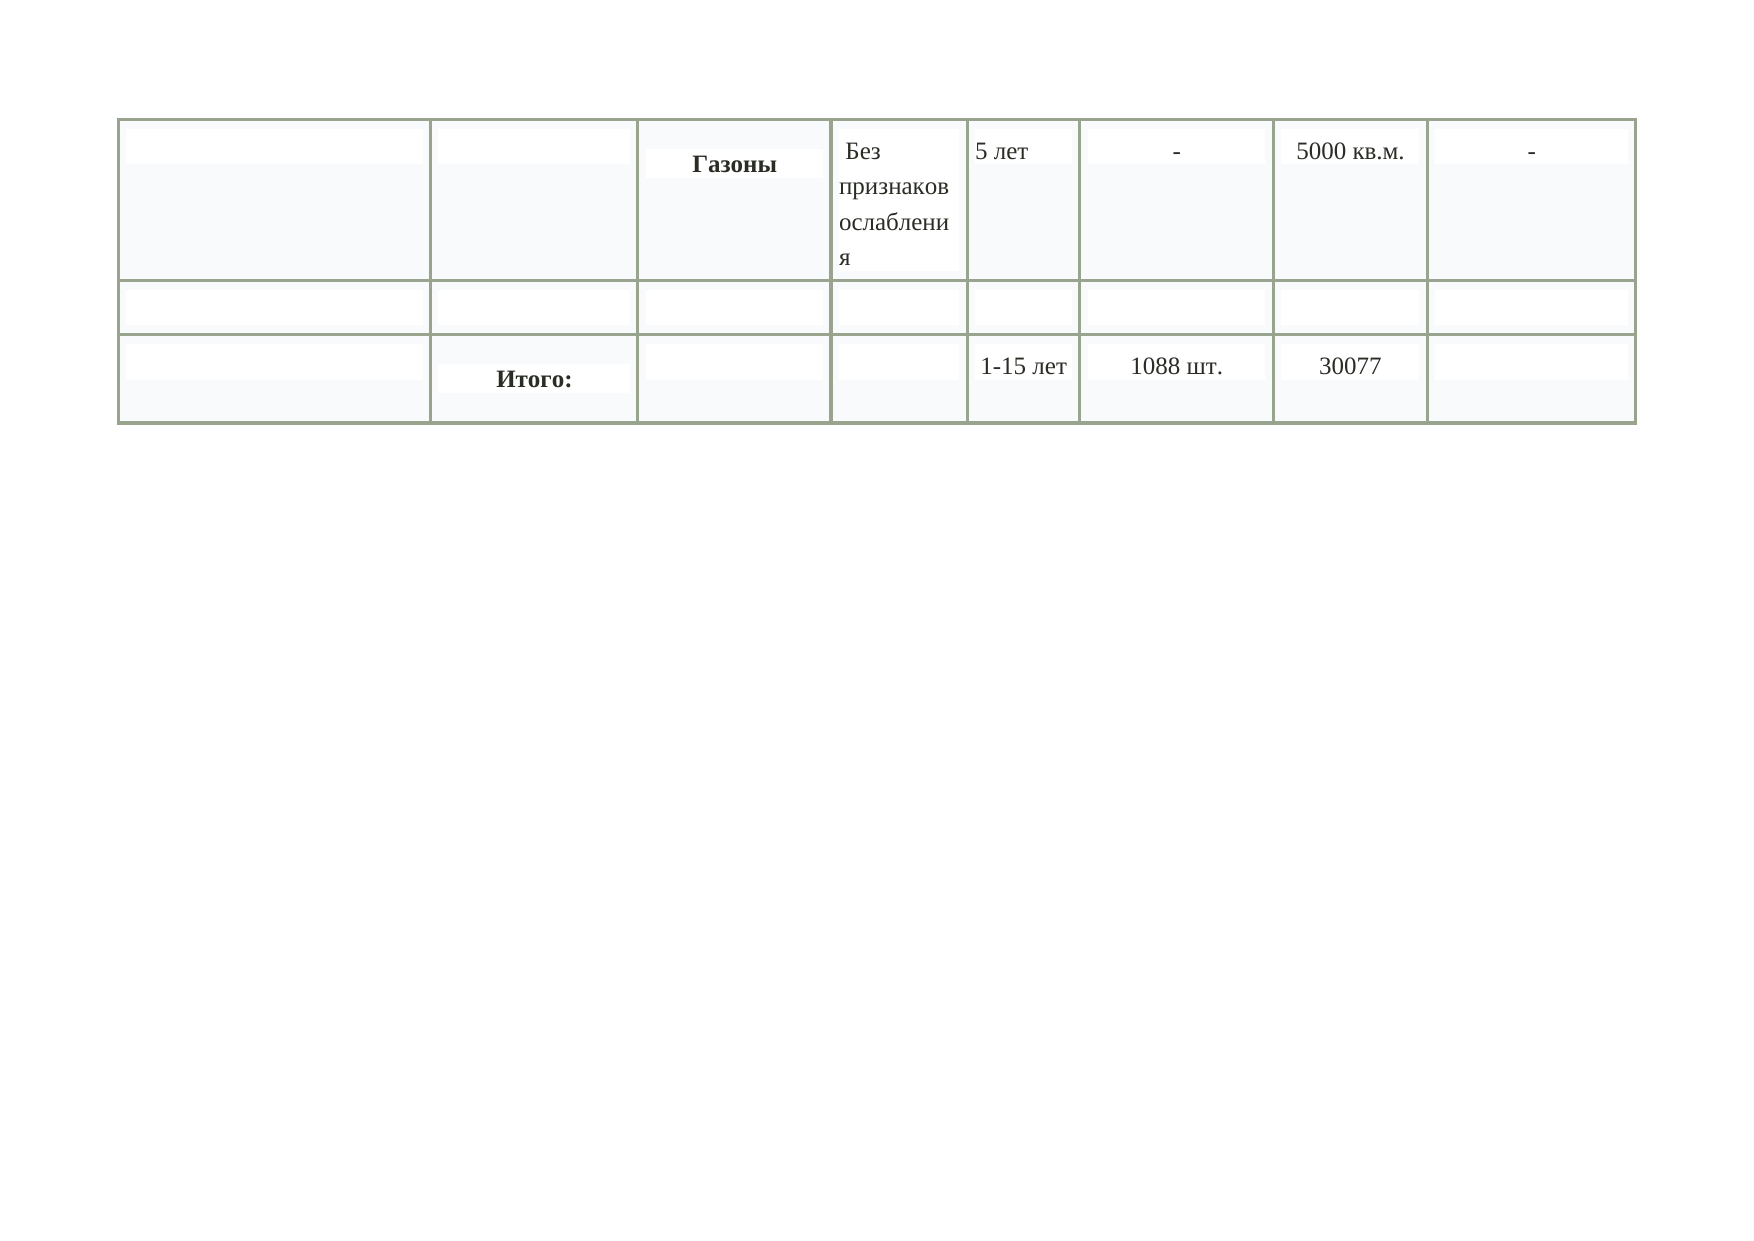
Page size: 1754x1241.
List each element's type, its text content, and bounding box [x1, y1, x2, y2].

table_cell [120, 121, 429, 279]
table_cell - [1429, 121, 1634, 279]
table_cell Итого: [432, 336, 636, 421]
table_cell 1-15 лет [969, 336, 1078, 421]
table_cell [639, 282, 829, 333]
table_cell [120, 282, 429, 333]
table_cell [1275, 282, 1426, 333]
table_cell 30077 [1275, 336, 1426, 421]
table_cell Газоны [639, 121, 829, 279]
table_cell [833, 336, 966, 421]
table_cell - [1081, 121, 1272, 279]
table_cell 5 лет [969, 121, 1078, 279]
table_cell 5000 кв.м. [1275, 121, 1426, 279]
table_cell [432, 282, 636, 333]
table_cell [639, 336, 829, 421]
table_cell [1081, 282, 1272, 333]
table_cell [1429, 282, 1634, 333]
table_cell Без признаков ослабления [833, 121, 966, 279]
table_cell 1088 шт. [1081, 336, 1272, 421]
table_cell [969, 282, 1078, 333]
table_cell [833, 282, 966, 333]
table_cell [1429, 336, 1634, 421]
table_cell [432, 121, 636, 279]
table_cell [120, 336, 429, 421]
